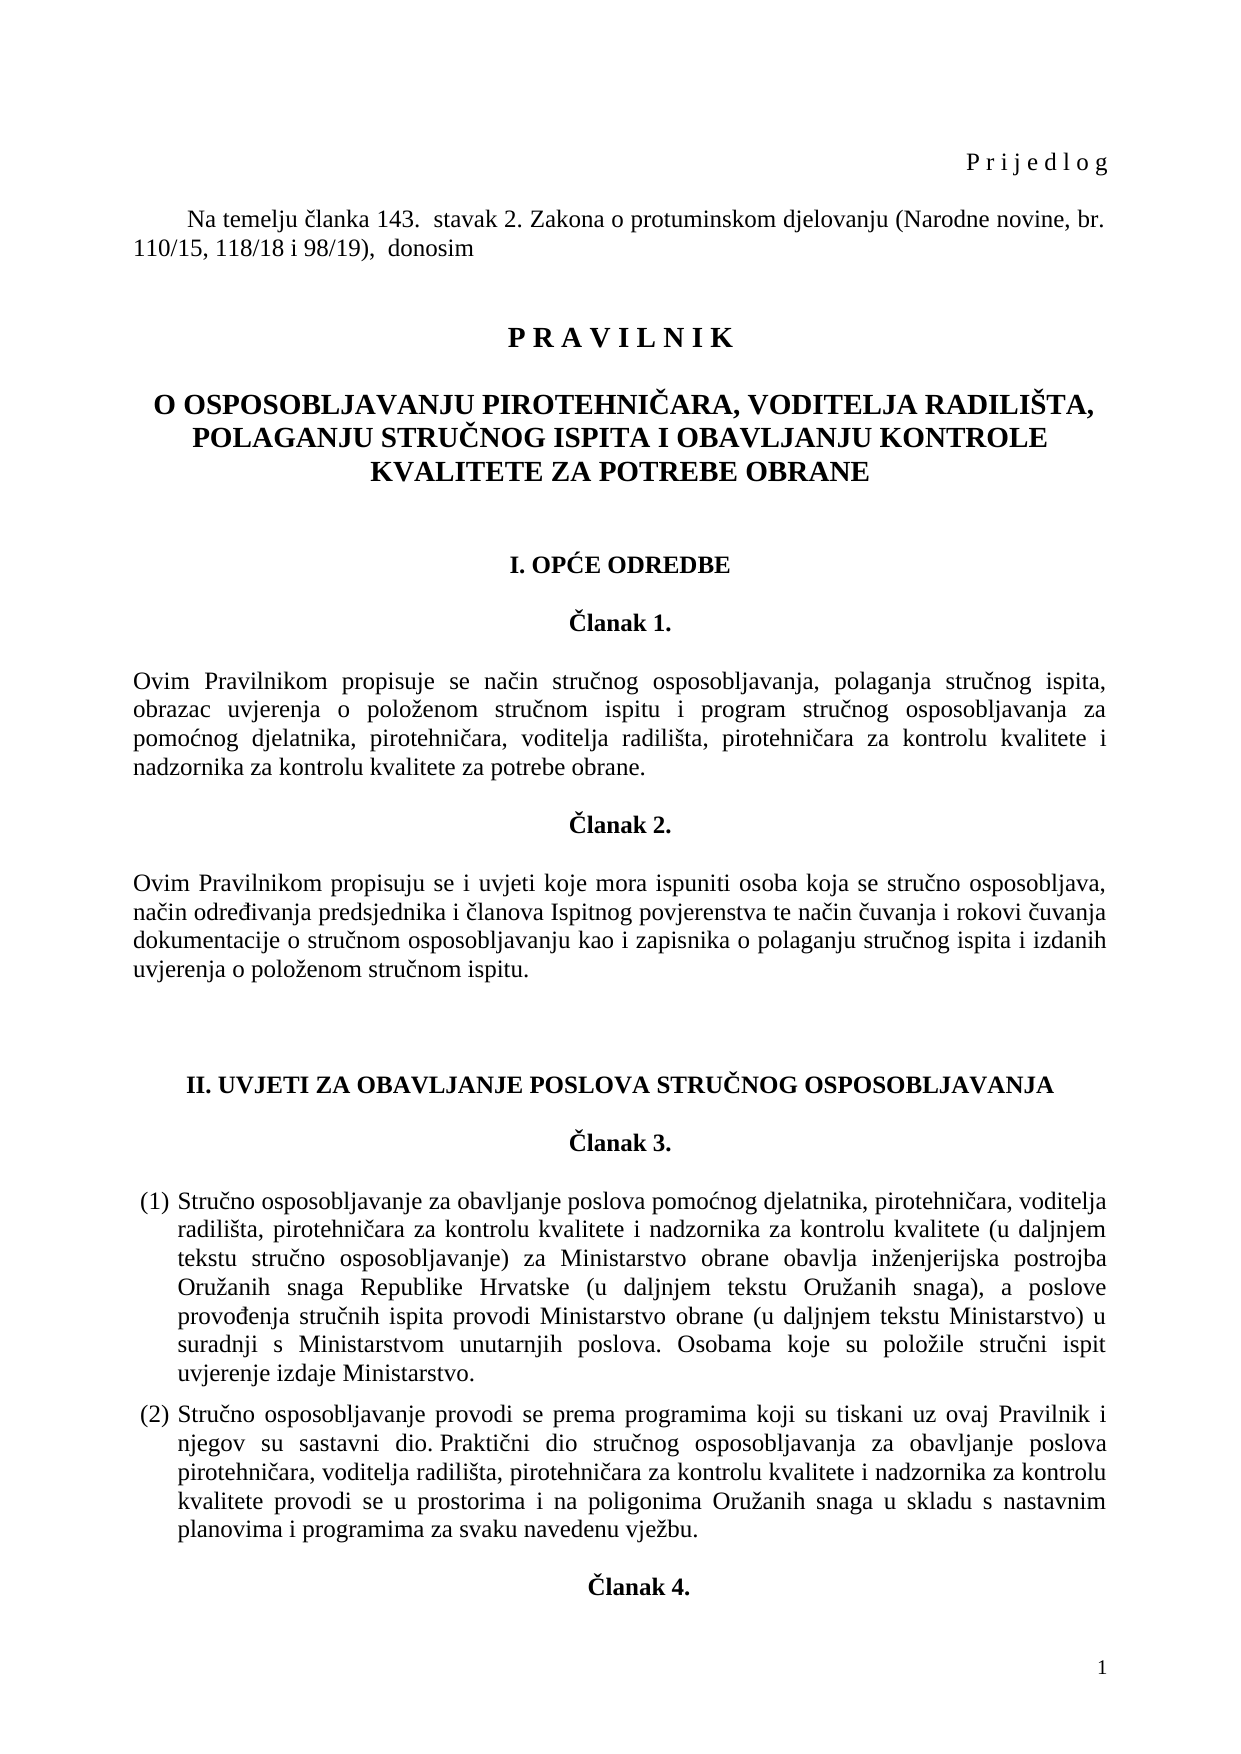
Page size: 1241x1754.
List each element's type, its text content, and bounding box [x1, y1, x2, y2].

text Članak 2. [133, 810, 1107, 839]
text I. OPĆE ODREDBE Članak 1. [133, 550, 1107, 637]
text Ovim Pravilnikom propisuju se i uvjeti koje mora ispuniti osoba koja se stručno osposobljava, način određivanja predsjednika i članova Ispitnog povjerenstva te način čuvanja i rokovi čuvanja dokumentacije o stručnom osposobljavanju kao i zapisnika o polaganju stručnog ispita i izdanih uvjerenja o položenom stručnom ispitu. [133, 868, 1107, 983]
list Stručno osposobljavanje za obavljanje poslova pomoćnog djelatnika, pirotehničara, voditelja radilišta, pirotehničara za kontrolu kvalitete i nadzornika za kontrolu kvalitete (u daljnjem tekstu stručno osposobljavanje) za Ministarstvo obrane obavlja inženjerijska postrojba Oružanih snaga Republike Hrvatske (u daljnjem tekstu Oružanih snaga), a poslove provođenja stručnih ispita provodi Ministarstvo obrane (u daljnjem tekstu Ministarstvo) u suradnji s Ministarstvom unutarnjih poslova. Osobama koje su položile stručni ispit uvjerenje izdaje Ministarstvo. [140, 1186, 1107, 1387]
text Članak 3. [133, 1128, 1107, 1157]
text P r i j e d l o g [133, 147, 1107, 175]
text O OSPOSOBLJAVANJU PIROTEHNIČARA, VODITELJA RADILIŠTA, POLAGANJU STRUČNOG ISPITA I OBAVLJANJU KONTROLE KVALITETE ZA POTREBE OBRANE [133, 387, 1107, 488]
list Stručno osposobljavanje provodi se prema programima koji su tiskani uz ovaj Pravilnik i njegov su sastavni dio. Praktični dio stručnog osposobljavanja za obavljanje poslova pirotehničara, voditelja radilišta, pirotehničara za kontrolu kvalitete i nadzornika za kontrolu kvalitete provodi se u prostorima i na poligonima Oružanih snaga u skladu s nastavnim planovima i programima za svaku navedenu vježbu. [140, 1399, 1107, 1543]
text Članak 4. [170, 1572, 1107, 1601]
text P R A V I L N I K [133, 320, 1107, 353]
text Ovim Pravilnikom propisuje se način stručnog osposobljavanja, polaganja stručnog ispita, obrazac uvjerenja o položenom stručnom ispitu i program stručnog osposobljavanja za pomoćnog djelatnika, pirotehničara, voditelja radilišta, pirotehničara za kontrolu kvalitete i nadzornika za kontrolu kvalitete za potrebe obrane. [133, 666, 1107, 781]
text II. UVJETI ZA OBAVLJANJE POSLOVA STRUČNOG OSPOSOBLJAVANJA [133, 1070, 1107, 1099]
text Na temelju članka 143. stavak 2. Zakona o protuminskom djelovanju (Narodne novine, br. 110/15, 118/18 i 98/19), donosim [133, 204, 1107, 262]
